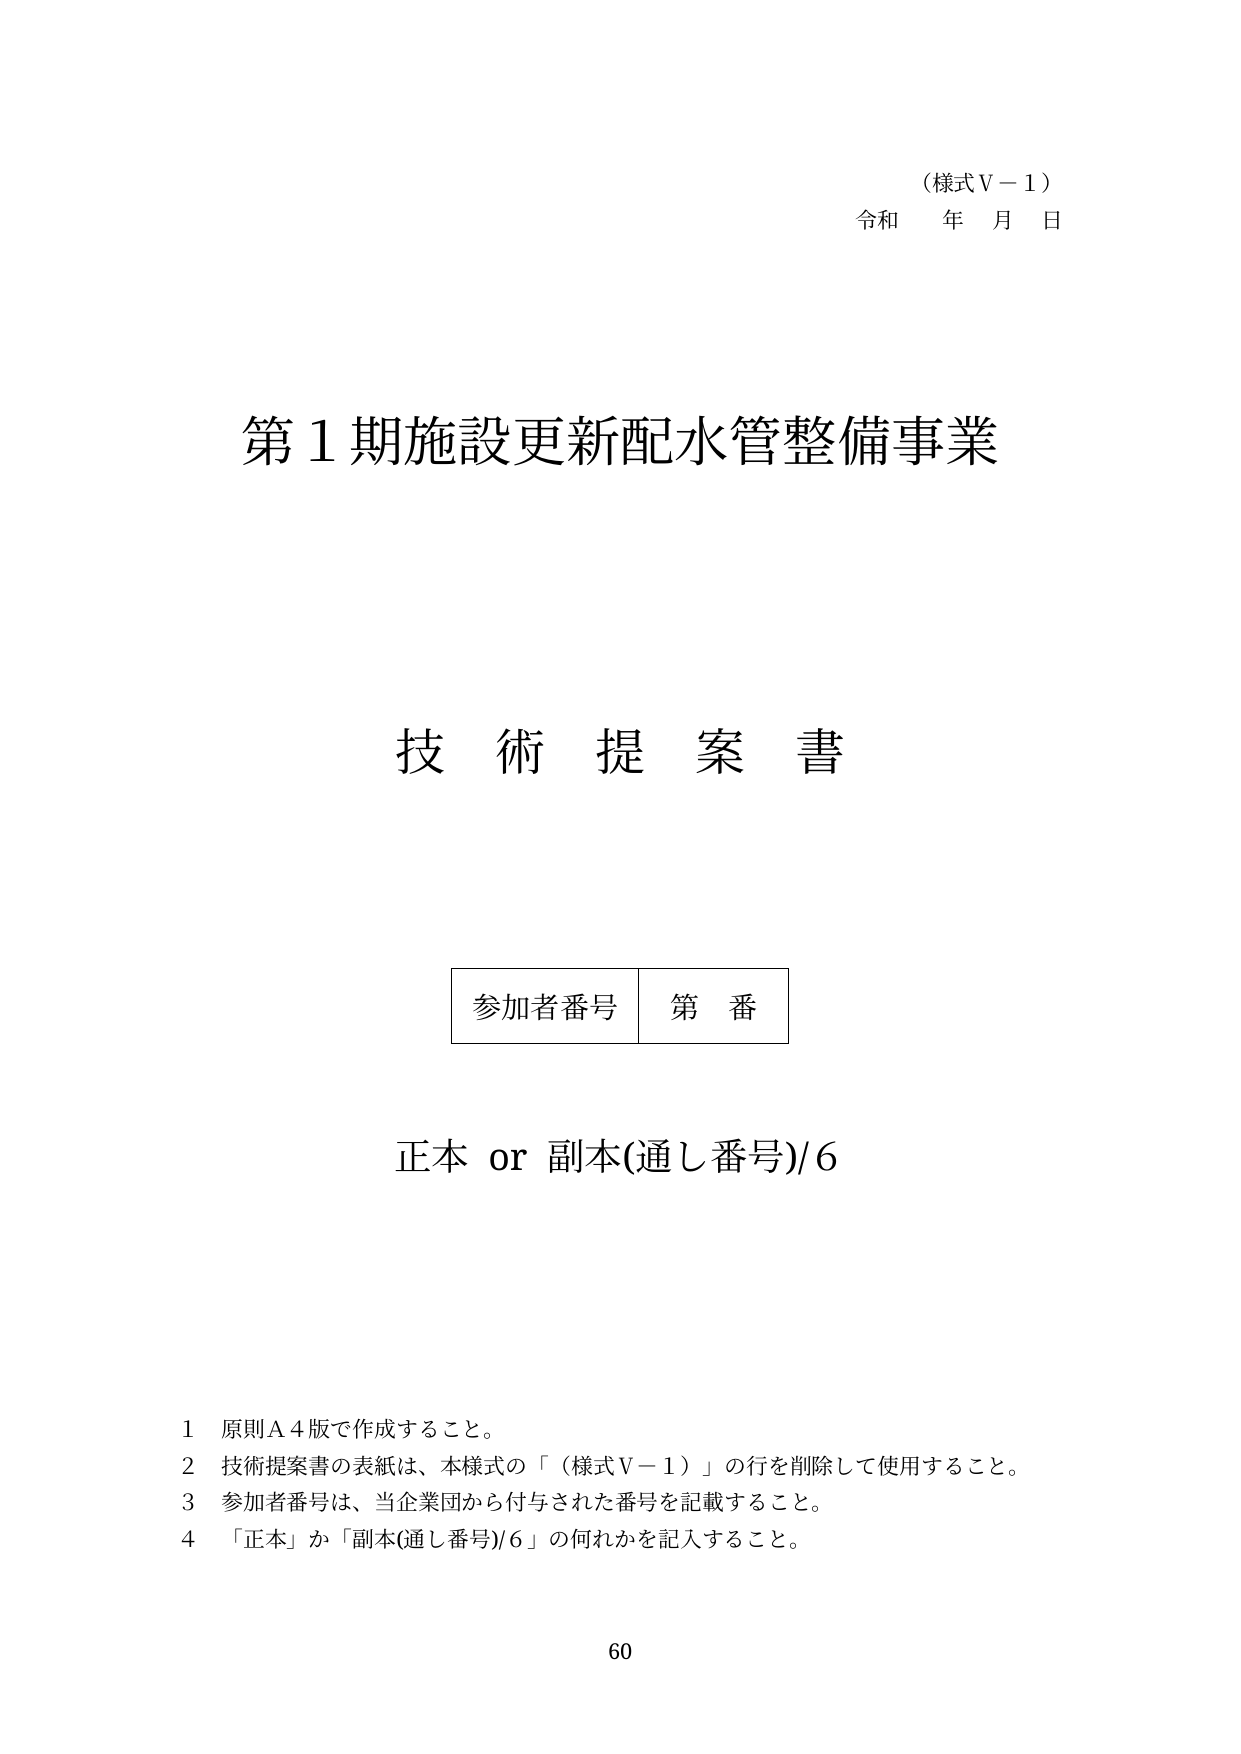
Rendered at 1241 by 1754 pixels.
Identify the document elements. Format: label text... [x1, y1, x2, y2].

text （様式Ⅴ－１） [177, 164, 1063, 201]
text 令和 年 月 日 [177, 201, 1063, 237]
text 正本 or 副本(通し番号)/６ [177, 1117, 1063, 1191]
table_header 参加者番号 [452, 969, 638, 1043]
text ２ 技術提案書の表紙は、本様式の「（様式Ⅴ－１）」の行を削除して使用すること。 [177, 1447, 1063, 1483]
text 技 術 提 案 書 [177, 712, 1063, 786]
text ４ 「正本」か「副本(通し番号)/６」の何れかを記入すること。 [177, 1520, 1048, 1556]
text ３ 参加者番号は、当企業団から付与された番号を記載すること。 [177, 1483, 1063, 1520]
text １ 原則Ａ４版で作成すること。 [177, 1410, 1063, 1447]
table_header 第 番 [639, 969, 788, 1043]
text 第１期施設更新配水管整備事業 [177, 383, 1063, 493]
